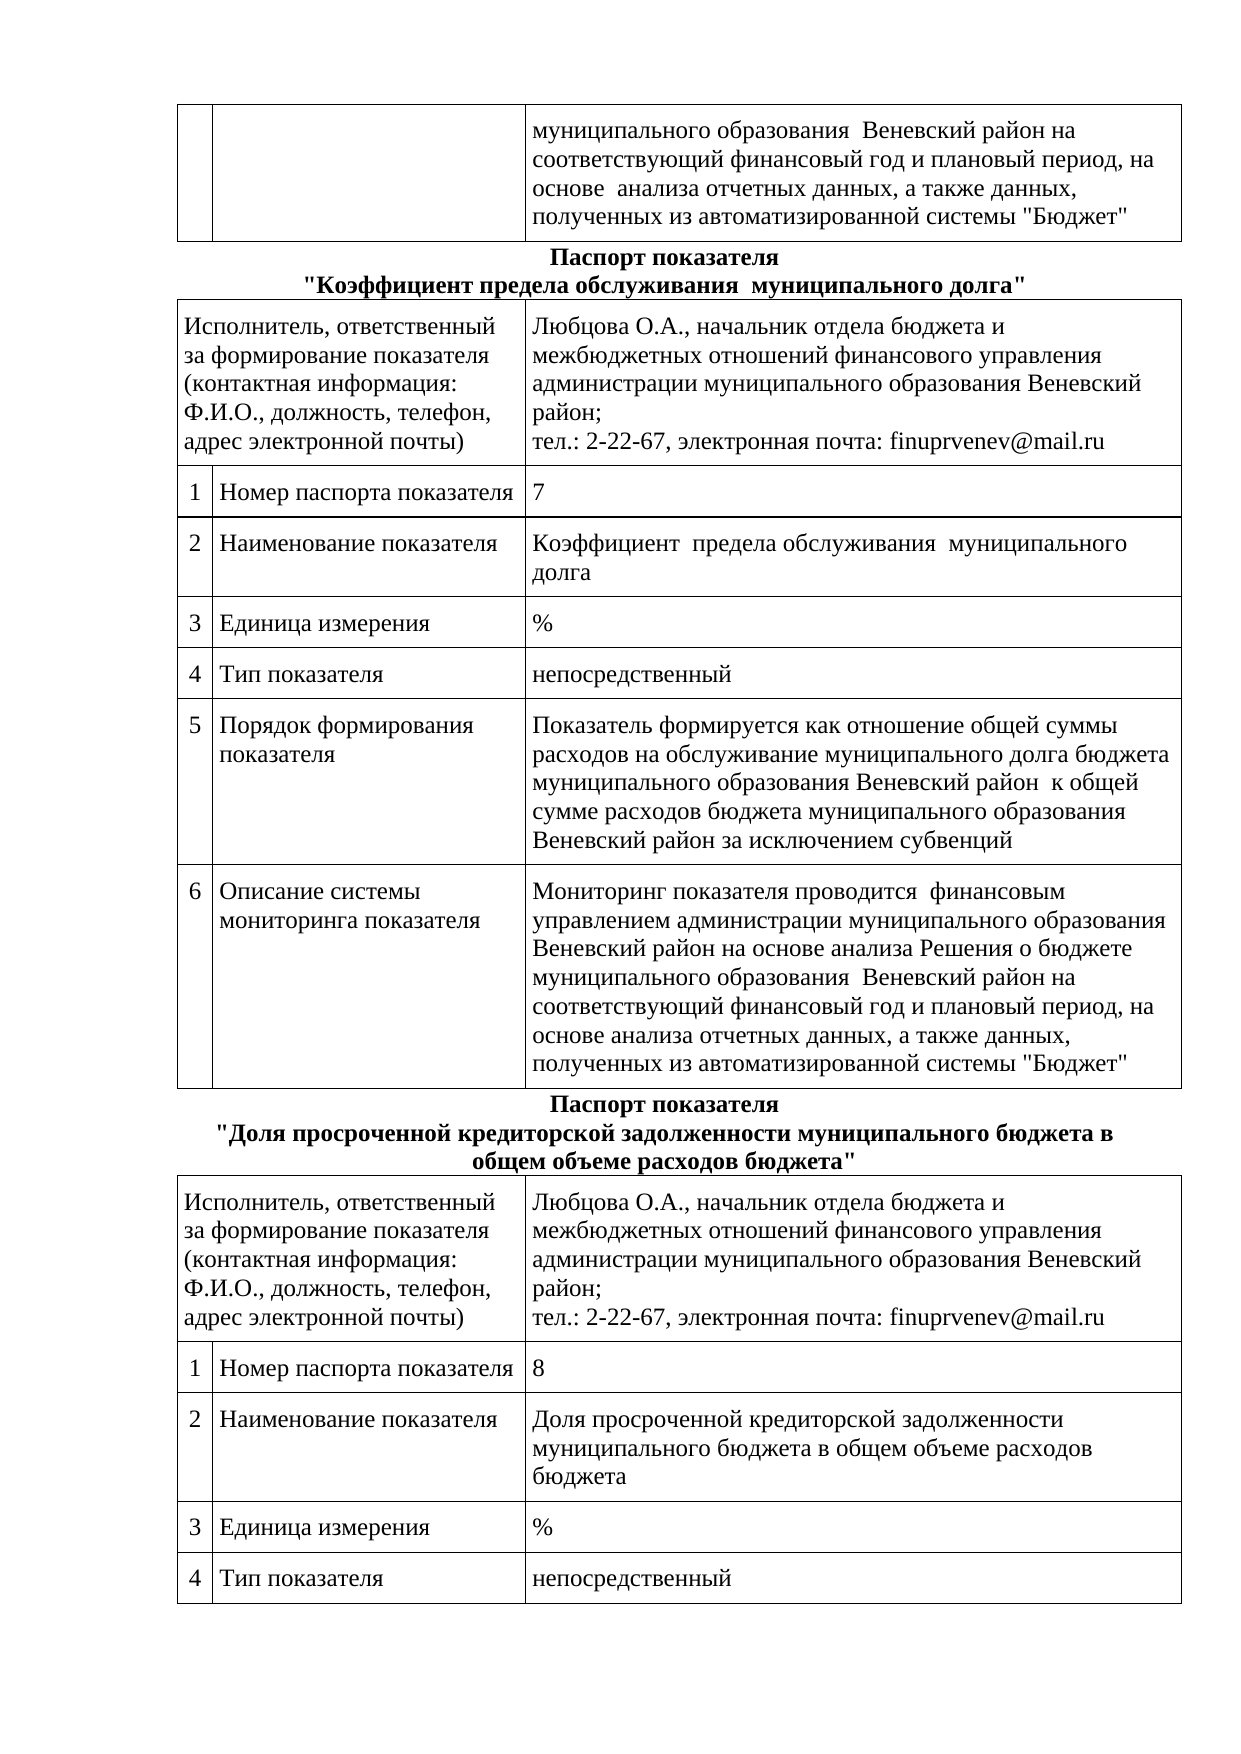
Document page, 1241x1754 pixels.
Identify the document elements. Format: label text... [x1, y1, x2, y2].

table_cell Коэффициент предела обслуживания муниципального долга [526, 518, 1181, 596]
table_cell 3 [178, 597, 212, 647]
table_cell Показатель формируется как отношение общей суммы расходов на обслуживание муниципального долга бюджета муниципального образования Веневский район к общей сумме расходов бюджета муниципального образования Веневский район за исключением субвенций [526, 699, 1181, 864]
text Паспорт показателя [177, 242, 1152, 271]
table_cell Тип показателя [213, 648, 525, 698]
table_cell Единица измерения [213, 597, 525, 647]
table_cell % [526, 597, 1181, 647]
table_cell % [526, 1502, 1181, 1552]
table_header Исполнитель, ответственный за формирование показателя (контактная информация: Ф.И.О., должность, телефон, адрес электронной почты) [178, 300, 525, 465]
table_cell 4 [178, 1553, 212, 1603]
table_cell 1 [178, 1342, 212, 1392]
text Паспорт показателя [177, 1089, 1152, 1118]
table_cell непосредственный [526, 648, 1181, 698]
table_cell 5 [178, 699, 212, 864]
table_cell 6 [178, 865, 212, 1088]
table_cell 2 [178, 518, 212, 596]
table_cell Номер паспорта показателя [213, 466, 525, 516]
table_cell 2 [178, 1393, 212, 1501]
table_cell Наименование показателя [213, 1393, 525, 1501]
table_cell Наименование показателя [213, 518, 525, 596]
table_cell непосредственный [526, 1553, 1181, 1603]
table_cell Порядок формирования показателя [213, 699, 525, 864]
text "Доля просроченной кредиторской задолженности муниципального бюджета в общем объеме расходов бюджета" [177, 1118, 1152, 1175]
table_cell 6 [178, 105, 212, 241]
table_cell 4 [178, 648, 212, 698]
table_cell 1 [178, 466, 212, 516]
table_header Исполнитель, ответственный за формирование показателя (контактная информация: Ф.И.О., должность, телефон, адрес электронной почты) [178, 1176, 525, 1341]
table_cell Доля просроченной кредиторской задолженности муниципального бюджета в общем объеме расходов бюджета [526, 1393, 1181, 1501]
table_cell Номер паспорта показателя [213, 1342, 525, 1392]
table_cell Единица измерения [213, 1502, 525, 1552]
table_cell 7 [526, 466, 1181, 516]
table_cell 3 [178, 1502, 212, 1552]
text "Коэффициент предела обслуживания муниципального долга" [177, 271, 1152, 299]
table_cell Описание системы мониторинга показателя [213, 865, 525, 1088]
table_cell Тип показателя [213, 1553, 525, 1603]
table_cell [213, 105, 525, 241]
table_cell 8 [526, 1342, 1181, 1392]
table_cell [526, 105, 1181, 241]
